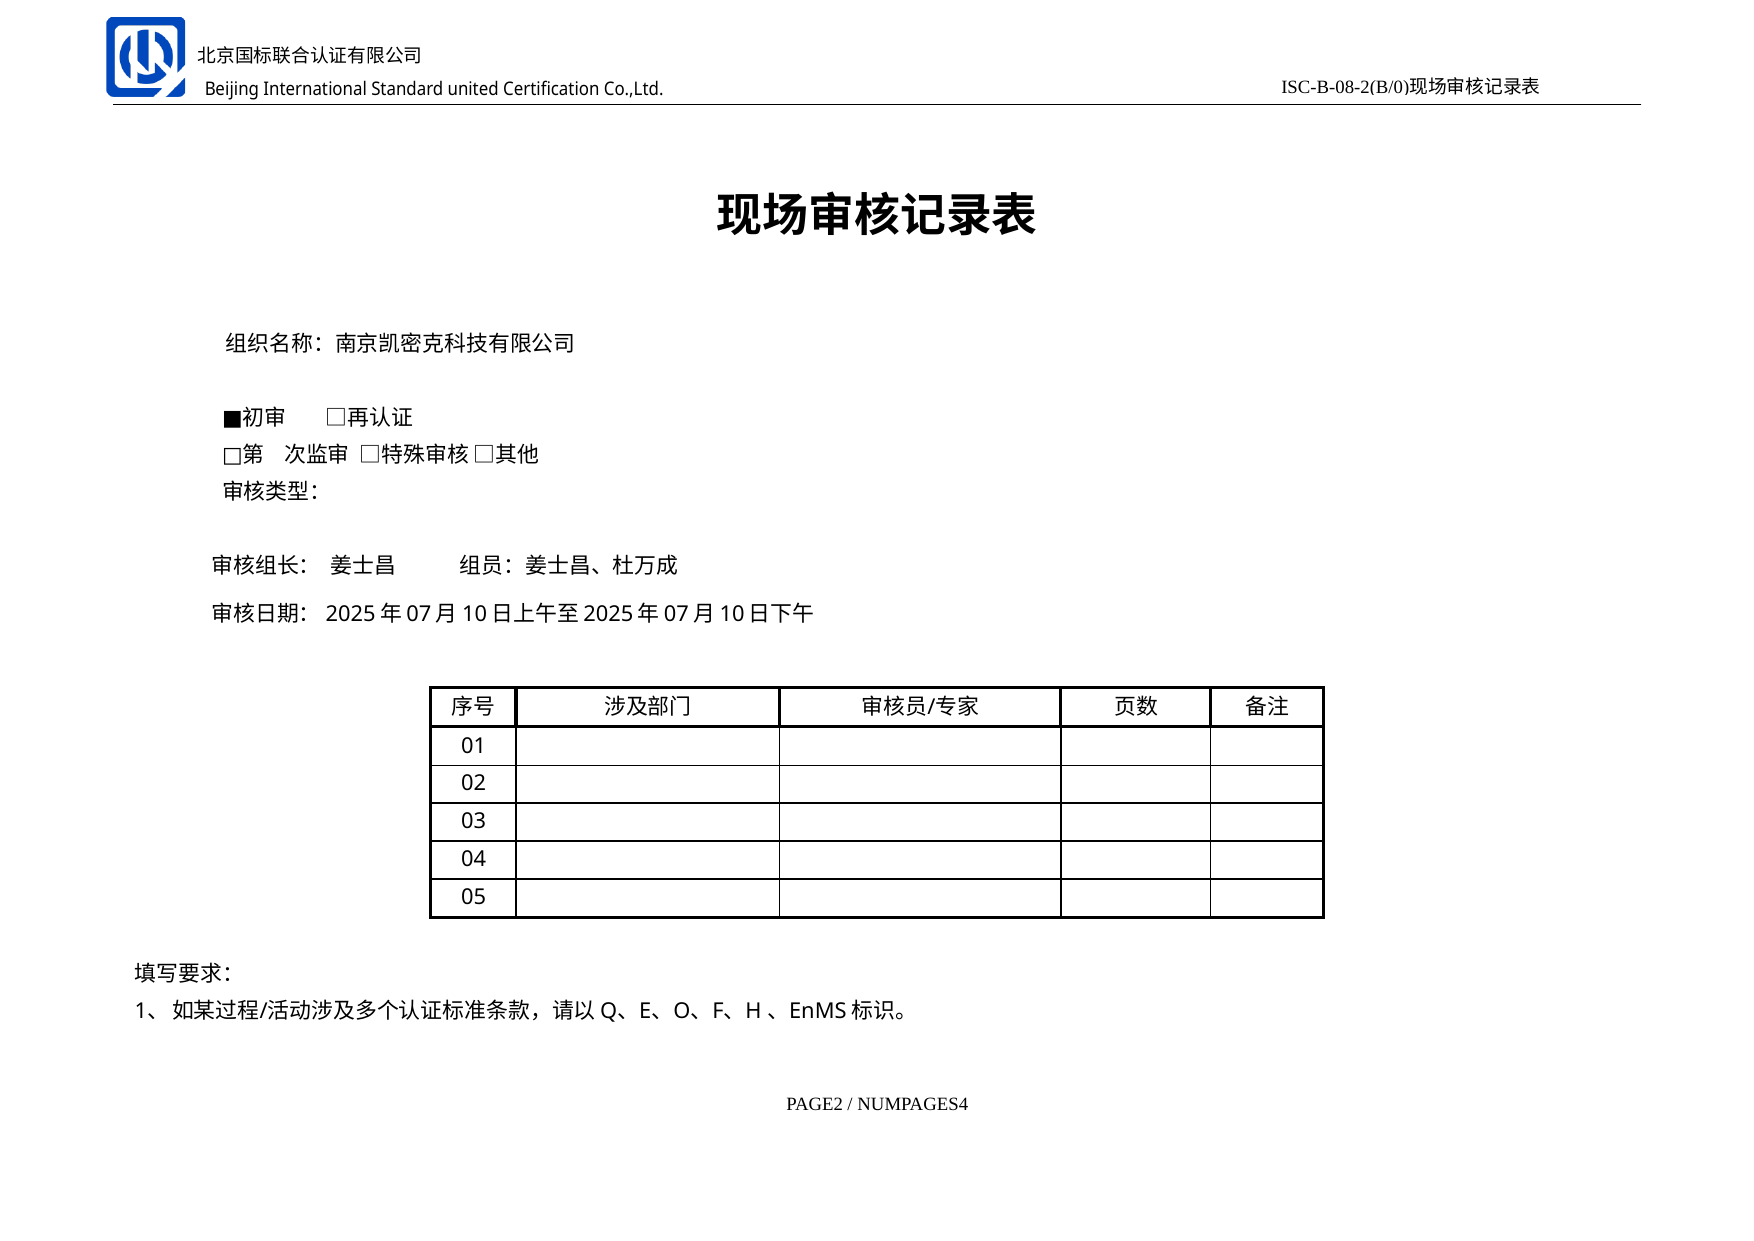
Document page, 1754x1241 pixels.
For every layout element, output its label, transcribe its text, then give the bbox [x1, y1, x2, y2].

table_cell [1211, 842, 1322, 878]
table_cell [517, 728, 779, 764]
table_cell [780, 842, 1060, 878]
table_cell 04 [432, 842, 515, 878]
list 如某过程/活动涉及多个认证标准条款，请以Q、E、O、F、H 、EnMS标识。 [134, 993, 1641, 1025]
table_cell [1211, 804, 1322, 840]
table_cell [517, 766, 779, 802]
table_cell 05 [432, 880, 515, 916]
table_cell [1062, 728, 1210, 764]
table_header 涉及部门 [518, 689, 778, 725]
table_cell [1062, 766, 1210, 802]
table_cell [1062, 880, 1210, 916]
table_cell [517, 842, 779, 878]
table_cell [1211, 766, 1322, 802]
text 审核类型： [112, 473, 1641, 506]
table_cell [517, 804, 779, 840]
table_cell [1062, 842, 1210, 878]
text 审核日期： 2025年07月10日上午至2025年07月10日下午 [112, 596, 1641, 628]
table_cell [1062, 804, 1210, 840]
picture [106, 17, 186, 97]
table_cell 02 [432, 766, 515, 802]
table_cell 03 [432, 804, 515, 840]
table_header 审核员/专家 [781, 689, 1059, 725]
table_cell [780, 804, 1060, 840]
text ■初审 □再认证 [112, 399, 1641, 432]
text 审核组长： 姜士昌 组员：姜士昌、杜万成 [112, 548, 1641, 580]
text □第 次监审 □特殊审核 □其他 [112, 436, 1641, 469]
table_cell 01 [432, 728, 515, 764]
text 组织名称：南京凯密克科技有限公司 [112, 326, 1641, 358]
table_cell [517, 880, 779, 916]
table_cell [780, 728, 1060, 764]
text 现场审核记录表 [112, 163, 1641, 261]
table_cell [780, 880, 1060, 916]
text 填写要求： [112, 956, 1641, 988]
table_cell [780, 766, 1060, 802]
table_header 序号 [432, 689, 514, 725]
table_cell [1211, 728, 1322, 764]
table_cell [1211, 880, 1322, 916]
table_header 页数 [1062, 689, 1209, 725]
table_header 备注 [1212, 689, 1322, 725]
